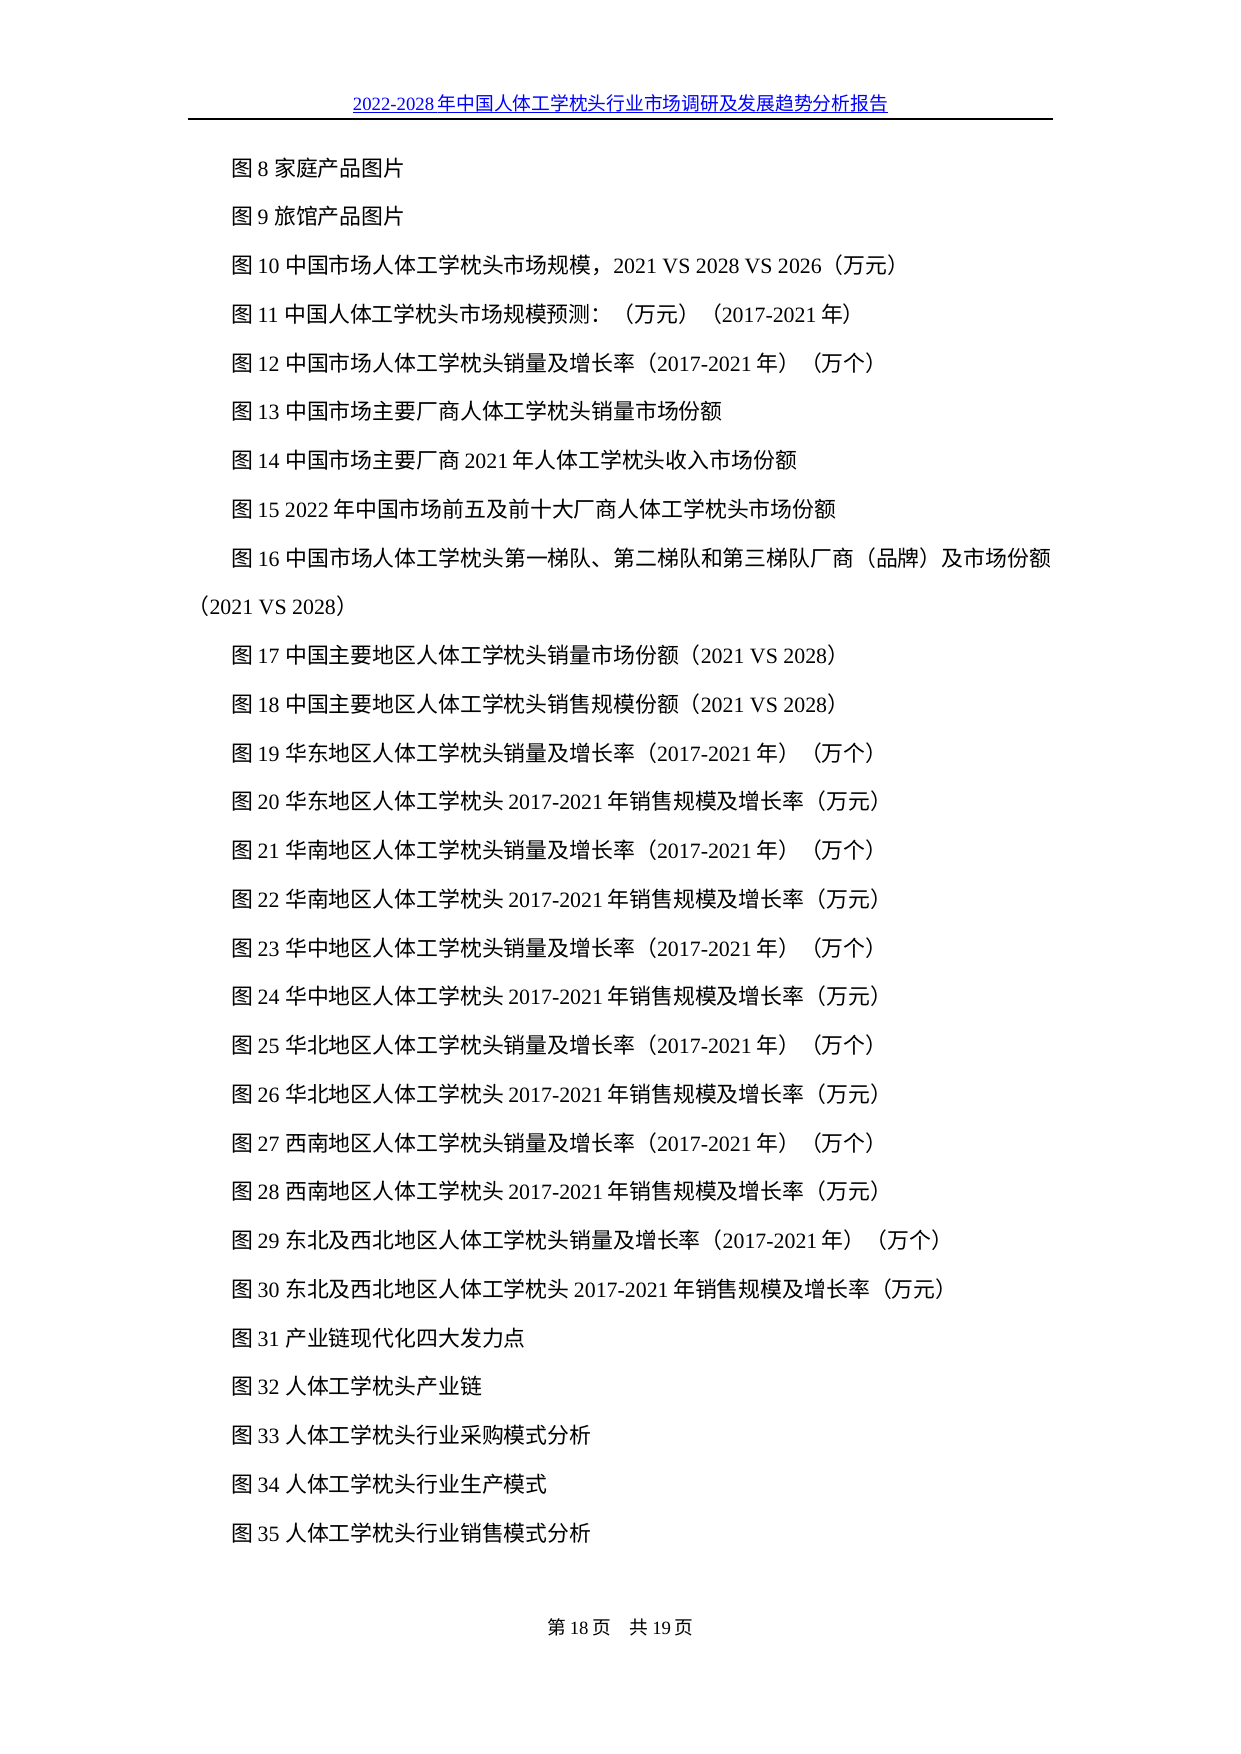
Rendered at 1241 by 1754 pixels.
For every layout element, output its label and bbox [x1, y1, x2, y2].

text [187, 150, 1053, 1548]
